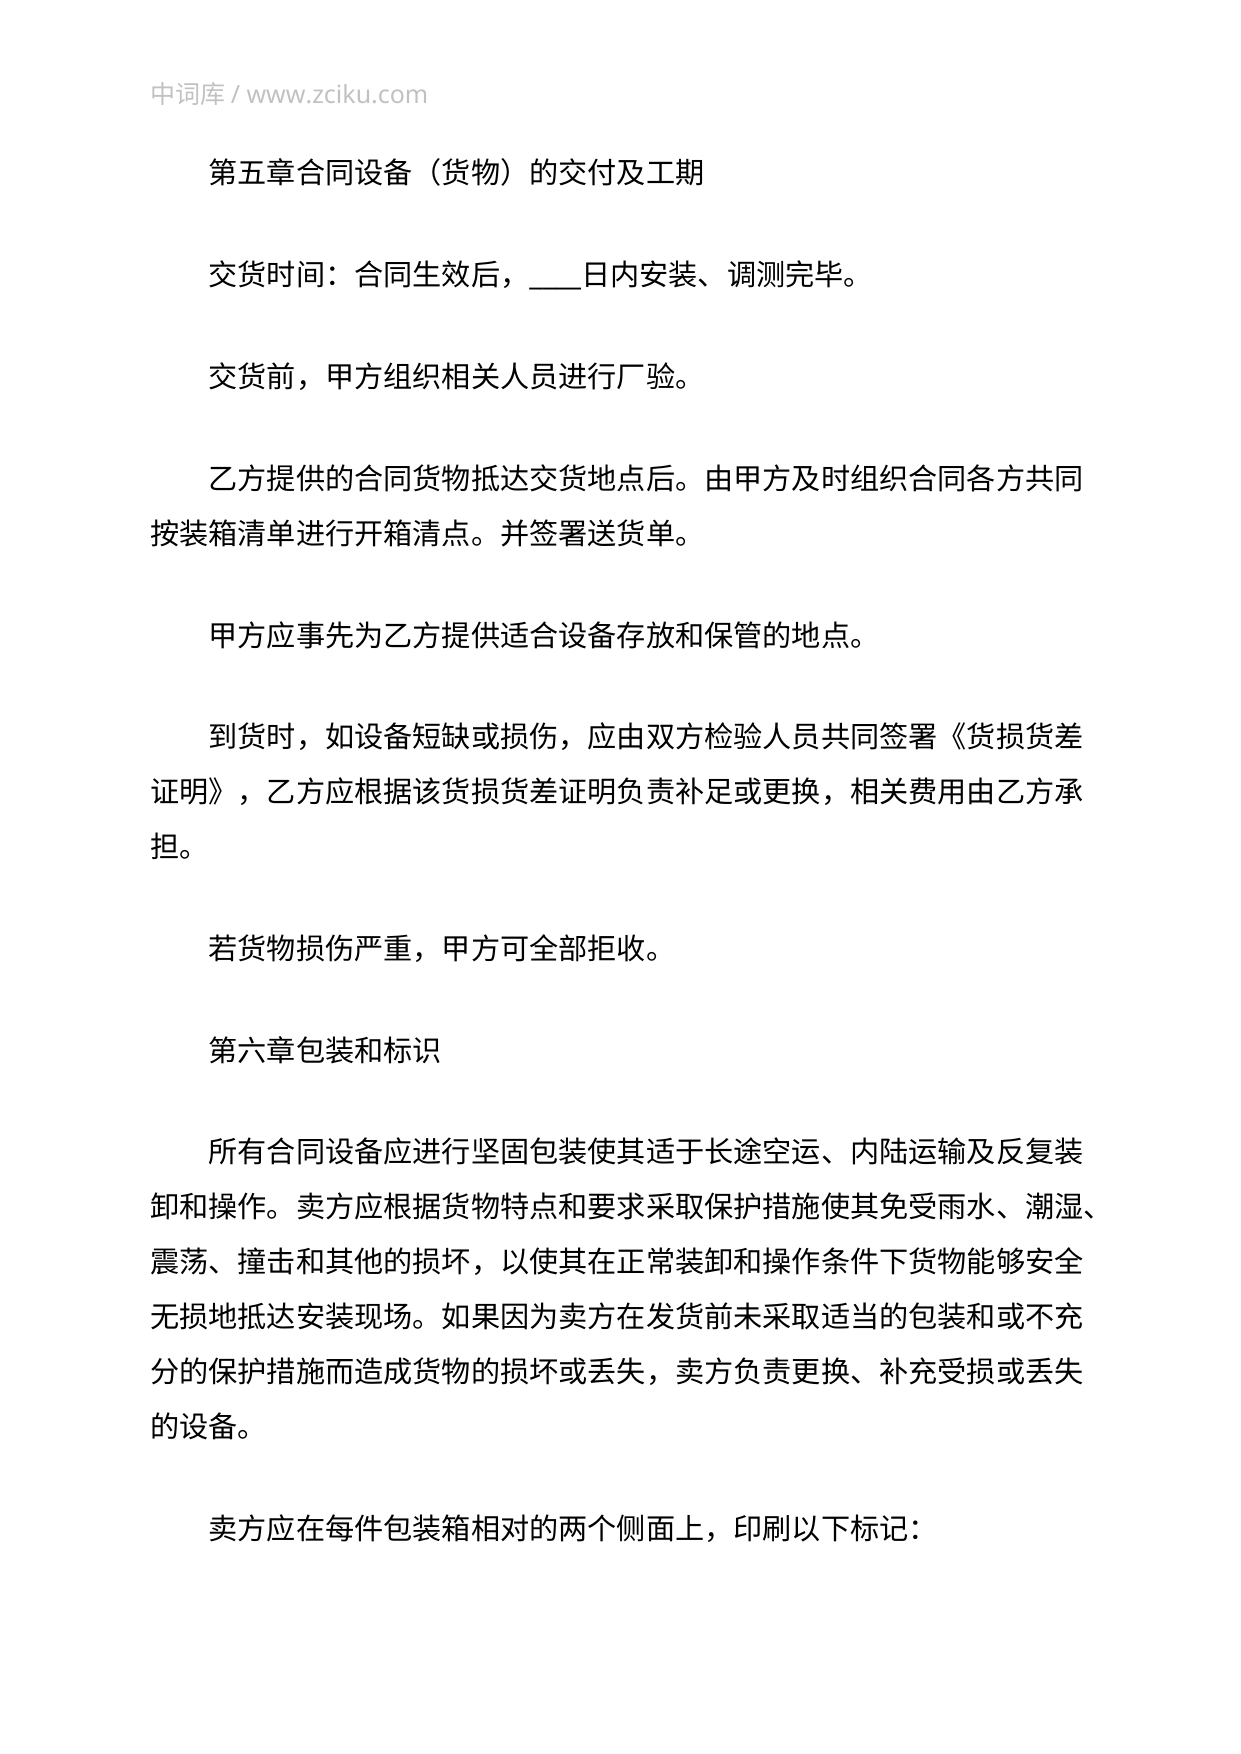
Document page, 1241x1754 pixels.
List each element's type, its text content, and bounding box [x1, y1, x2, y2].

text 乙方提供的合同货物抵达交货地点后。由甲方及时组织合同各方共同按装箱清单进行开箱清点。并签署送货单。 [150, 456, 1090, 553]
text 甲方应事先为乙方提供适合设备存放和保管的地点。 [150, 612, 1090, 654]
text 交货时间：合同生效后，____日内安装、调测完毕。 [150, 252, 1090, 294]
text 所有合同设备应进行坚固包装使其适于长途空运、内陆运输及反复装卸和操作。卖方应根据货物特点和要求采取保护措施使其免受雨水、潮湿、震荡、撞击和其他的损坏，以使其在正常装卸和操作条件下货物能够安全无损地抵达安装现场。如果因为卖方在发货前未采取适当的包装和或不充分的保护措施而造成货物的损坏或丢失，卖方负责更换、补充受损或丢失的设备。 [150, 1129, 1090, 1446]
text 若货物损伤严重，甲方可全部拒收。 [150, 926, 1090, 968]
text 交货前，甲方组织相关人员进行厂验。 [150, 354, 1090, 396]
text 卖方应在每件包装箱相对的两个侧面上，印刷以下标记： [150, 1505, 1090, 1548]
text 第六章包装和标识 [150, 1027, 1090, 1069]
text 第五章合同设备（货物）的交付及工期 [150, 150, 1090, 192]
text 到货时，如设备短缺或损伤，应由双方检验人员共同签署《货损货差证明》，乙方应根据该货损货差证明负责补足或更换，相关费用由乙方承担。 [150, 714, 1090, 866]
